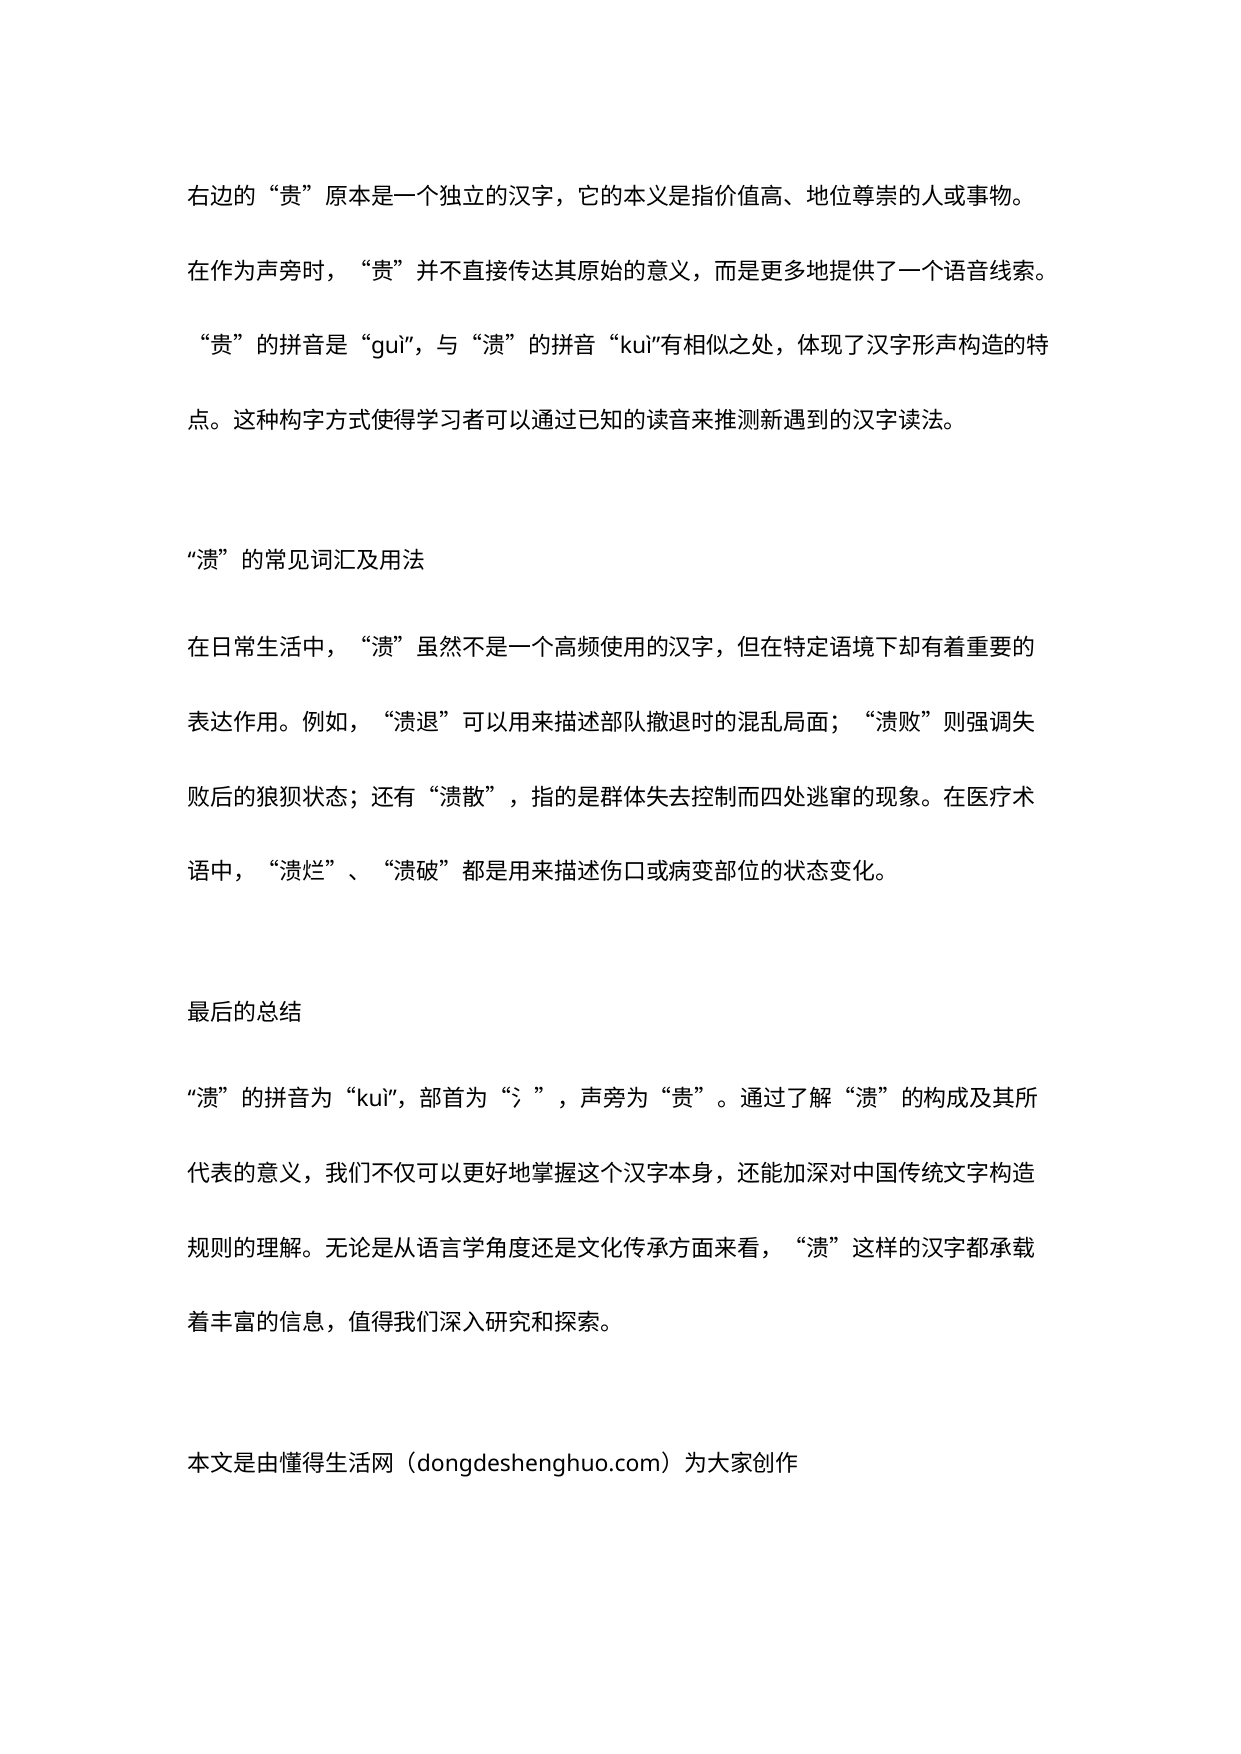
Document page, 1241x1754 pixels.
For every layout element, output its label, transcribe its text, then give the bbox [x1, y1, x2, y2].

text 最后的总结 [187, 978, 1053, 1043]
text “溃”的拼音为“kuì”，部首为“氵”，声旁为“贵”。通过了解“溃”的构成及其所代表的意义，我们不仅可以更好地掌握这个汉字本身，还能加深对中国传统文字构造规则的理解。无论是从语言学角度还是文化传承方面来看，“溃”这样的汉字都承载着丰富的信息，值得我们深入研究和探索。 [187, 1064, 1053, 1353]
text “溃”的常见词汇及用法 [187, 526, 1053, 591]
text 右边的“贵”原本是一个独立的汉字，它的本义是指价值高、地位尊崇的人或事物。在作为声旁时，“贵”并不直接传达其原始的意义，而是更多地提供了一个语音线索。“贵”的拼音是“guì”，与“溃”的拼音“kuì”有相似之处，体现了汉字形声构造的特点。这种构字方式使得学习者可以通过已知的读音来推测新遇到的汉字读法。 [187, 162, 1053, 451]
text 本文是由懂得生活网（dongdeshenghuo.com）为大家创作 [187, 1429, 1053, 1494]
text 在日常生活中，“溃”虽然不是一个高频使用的汉字，但在特定语境下却有着重要的表达作用。例如，“溃退”可以用来描述部队撤退时的混乱局面；“溃败”则强调失败后的狼狈状态；还有“溃散”，指的是群体失去控制而四处逃窜的现象。在医疗术语中，“溃烂”、“溃破”都是用来描述伤口或病变部位的状态变化。 [187, 613, 1053, 902]
